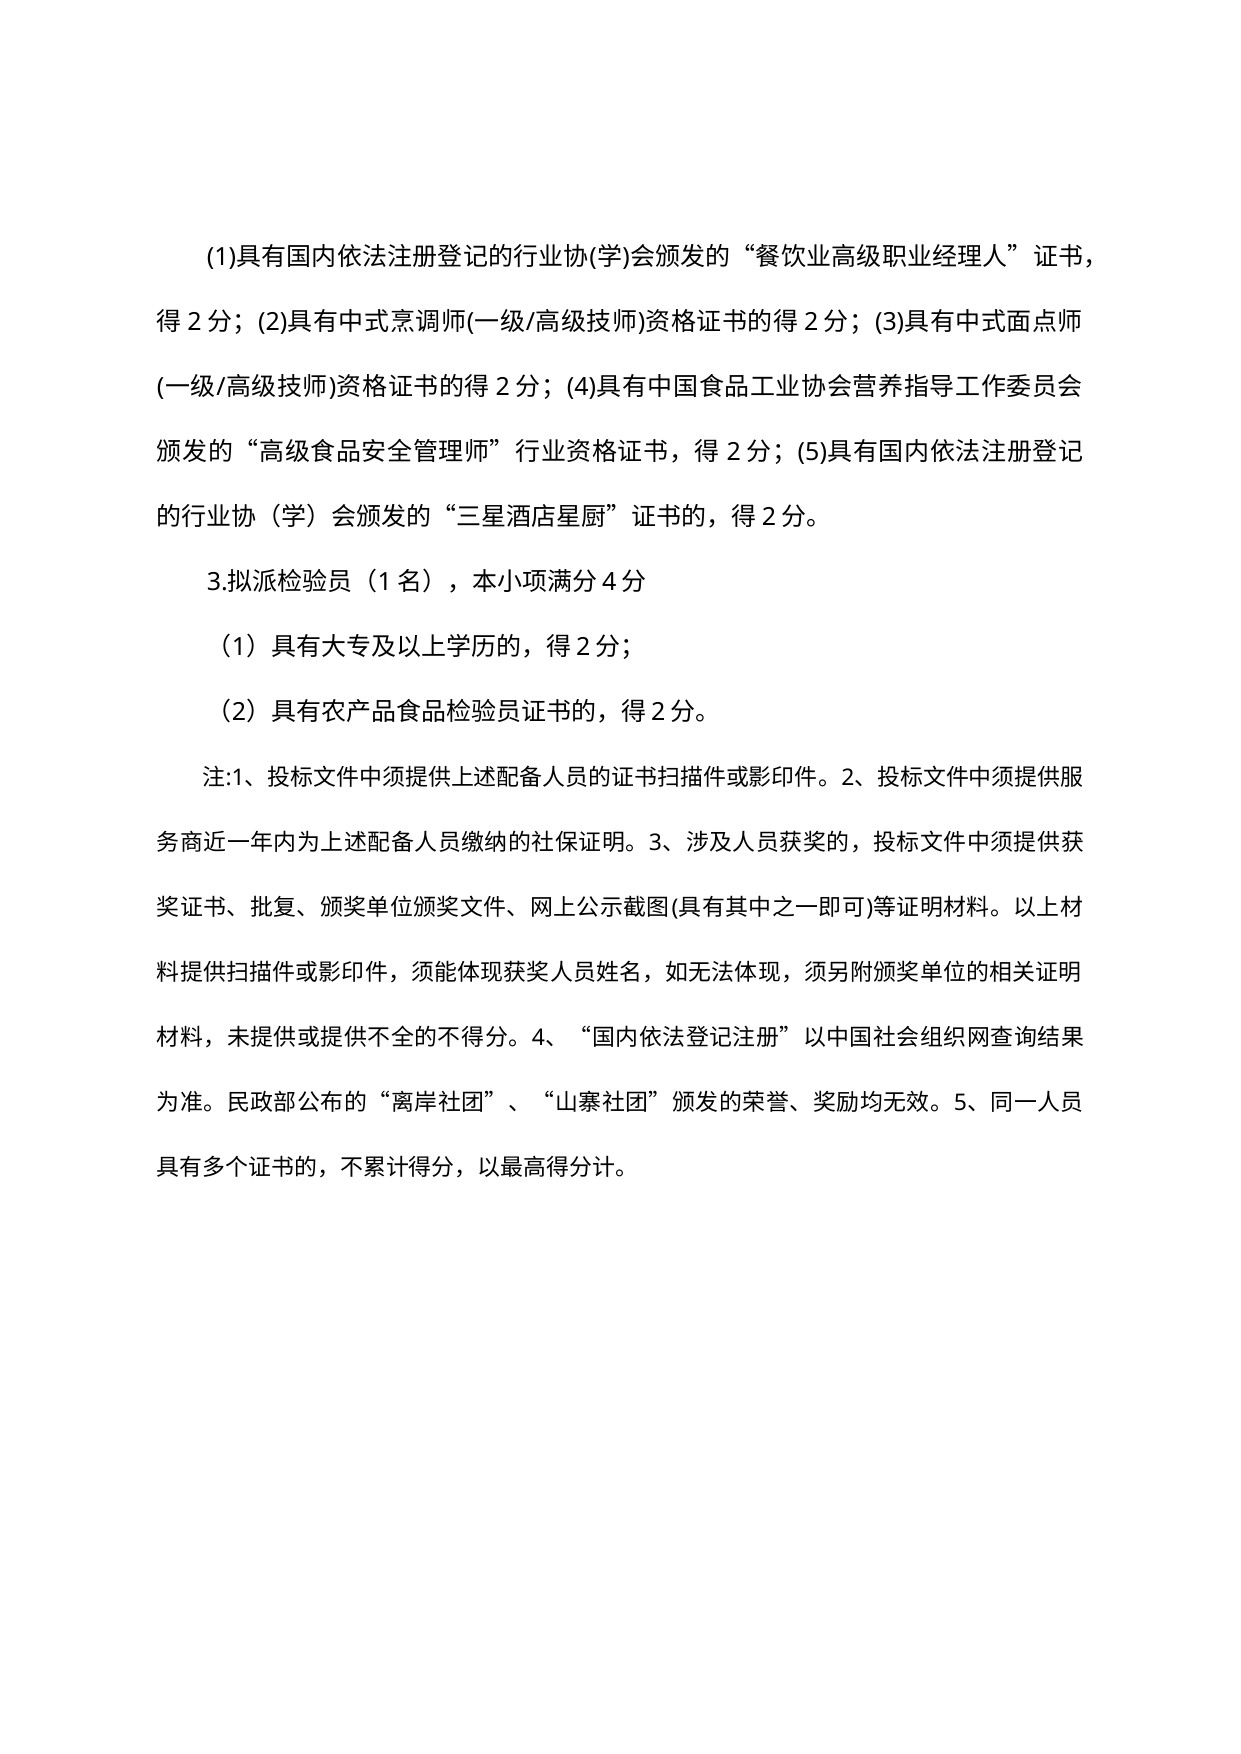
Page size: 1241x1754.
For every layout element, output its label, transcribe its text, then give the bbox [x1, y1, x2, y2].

text （1）具有大专及以上学历的，得2分； [157, 612, 1084, 677]
text (1)具有国内依法注册登记的行业协(学)会颁发的“餐饮业高级职业经理人”证书，得2分；(2)具有中式烹调师(一级/高级技师)资格证书的得2分；(3)具有中式面点师(一级/高级技师)资格证书的得2分；(4)具有中国食品工业协会营养指导工作委员会颁发的“高级食品安全管理师”行业资格证书，得2分；(5)具有国内依法注册登记的行业协（学）会颁发的“三星酒店星厨”证书的，得2分。 [157, 222, 1084, 547]
text 3.拟派检验员（1名），本小项满分4分 [157, 547, 1084, 612]
text 注:1、投标文件中须提供上述配备人员的证书扫描件或影印件。2、投标文件中须提供服务商近一年内为上述配备人员缴纳的社保证明。3、涉及人员获奖的，投标文件中须提供获奖证书、批复、颁奖单位颁奖文件、网上公示截图(具有其中之一即可)等证明材料。以上材料提供扫描件或影印件，须能体现获奖人员姓名，如无法体现，须另附颁奖单位的相关证明材料，未提供或提供不全的不得分。4、“国内依法登记注册”以中国社会组织网查询结果为准。民政部公布的“离岸社团”、“山寨社团”颁发的荣誉、奖励均无效。5、同一人员具有多个证书的，不累计得分，以最高得分计。 [157, 742, 1084, 1197]
text （2）具有农产品食品检验员证书的，得2分。 [157, 677, 1084, 742]
